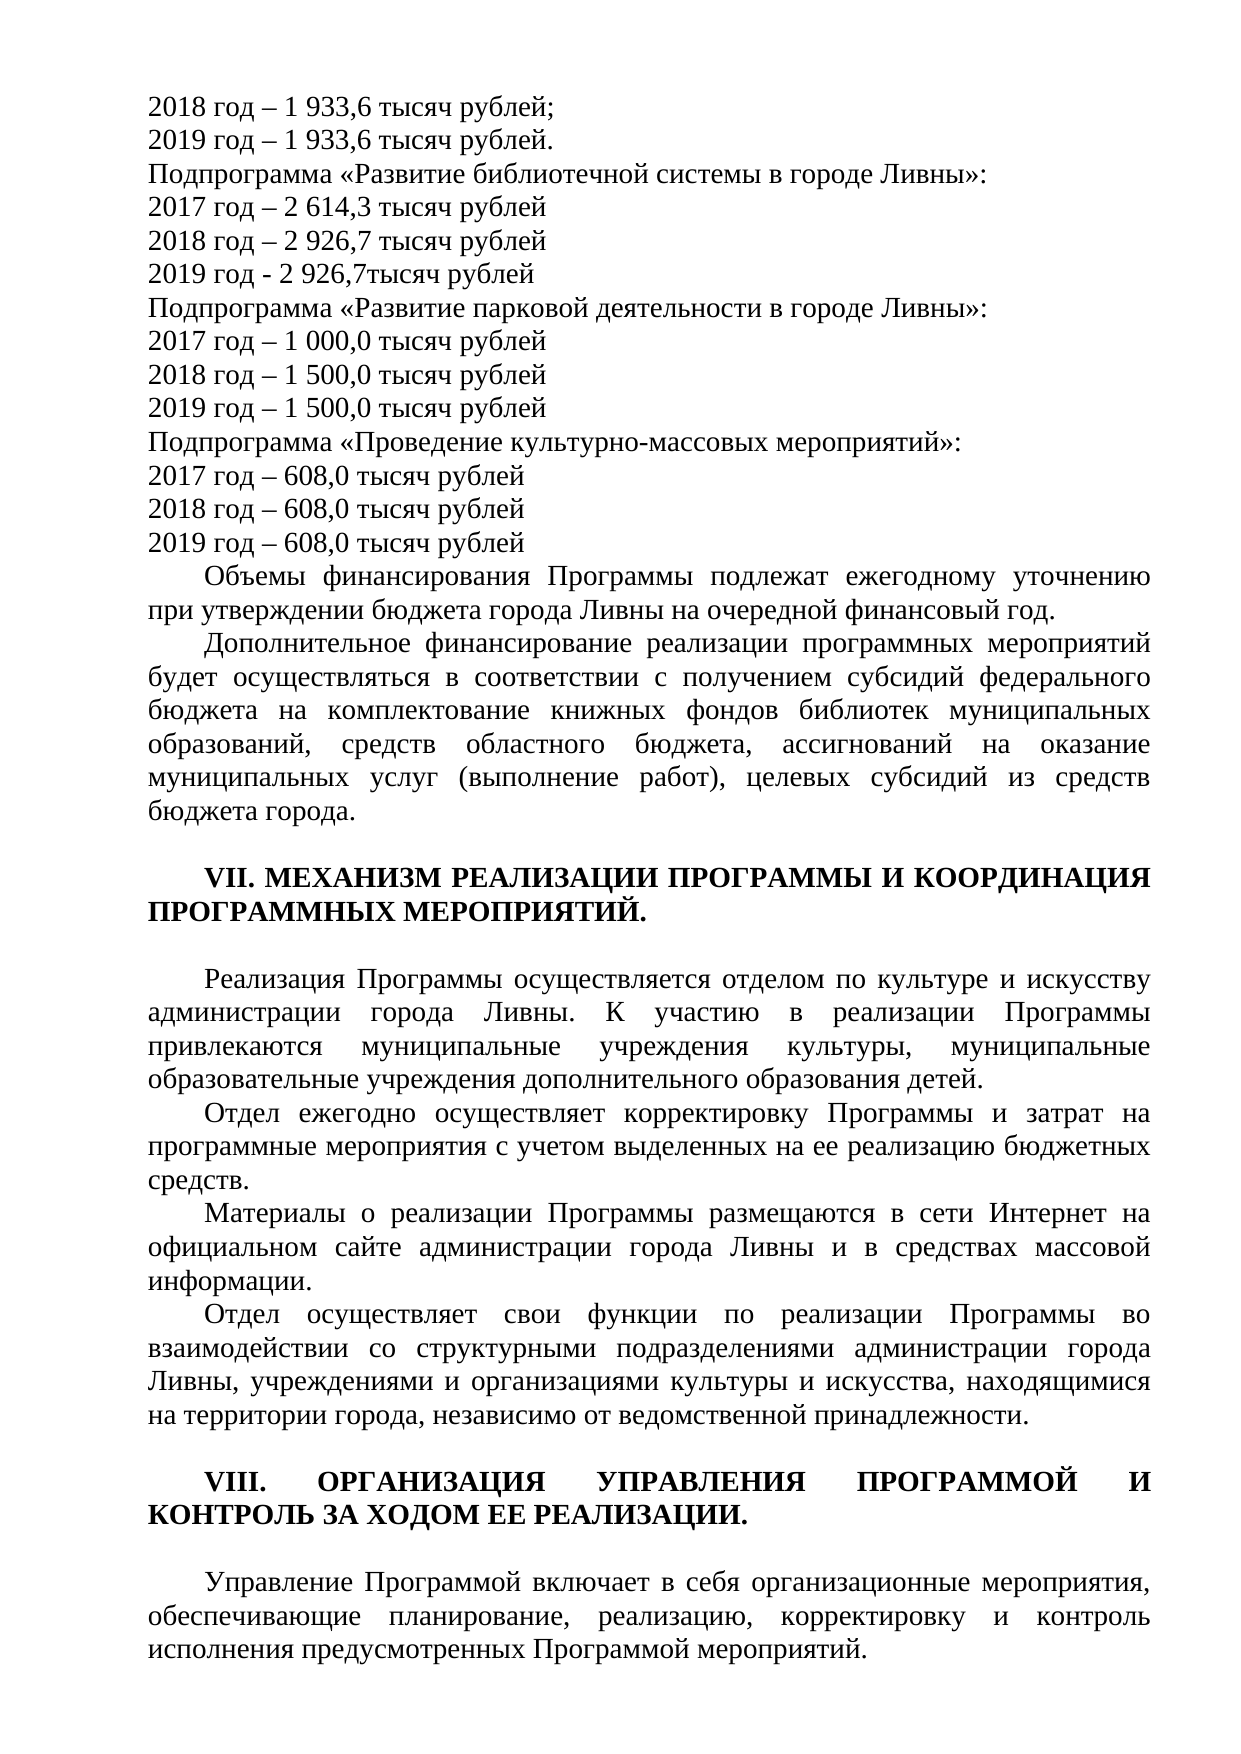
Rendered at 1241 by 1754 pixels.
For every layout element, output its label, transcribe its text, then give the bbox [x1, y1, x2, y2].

text Материалы о реализации Программы размещаются в сети Интернет на официальном сайте администрации города Ливны и в средствах массовой информации. [148, 1196, 1152, 1296]
text 2018 год – 1 933,6 тысяч рублей; [148, 89, 1152, 122]
text VII. МЕХАНИЗМ РЕАЛИЗАЦИИ ПРОГРАММЫ И КООРДИНАЦИЯ ПРОГРАММНЫХ МЕРОПРИЯТИЙ. [148, 860, 1152, 927]
text Управление Программой включает в себя организационные мероприятия, обеспечивающие планирование, реализацию, корректировку и контроль исполнения предусмотренных Программой мероприятий. [148, 1564, 1152, 1665]
text 2019 год – 608,0 тысяч рублей [148, 525, 1152, 558]
text VIII. ОРГАНИЗАЦИЯ УПРАВЛЕНИЯ ПРОГРАММОЙ И КОНТРОЛЬ ЗА ХОДОМ ЕЕ РЕАЛИЗАЦИИ. [148, 1464, 1152, 1531]
text 2019 год – 1 500,0 тысяч рублей [148, 391, 1152, 424]
text Реализация Программы осуществляется отделом по культуре и искусству администрации города Ливны. К участию в реализации Программы привлекаются муниципальные учреждения культуры, муниципальные образовательные учреждения дополнительного образования детей. [148, 961, 1152, 1095]
text Подпрограмма «Развитие библиотечной системы в городе Ливны»: [148, 156, 1152, 189]
text Подпрограмма «Развитие парковой деятельности в городе Ливны»: [148, 290, 1152, 323]
text 2017 год – 2 614,3 тысяч рублей [148, 189, 1152, 223]
text Отдел осуществляет свои функции по реализации Программы во взаимодействии со структурными подразделениями администрации города Ливны, учреждениями и организациями культуры и искусства, находящимися на территории города, независимо от ведомственной принадлежности. [148, 1296, 1152, 1430]
text Отдел ежегодно осуществляет корректировку Программы и затрат на программные мероприятия с учетом выделенных на ее реализацию бюджетных средств. [148, 1095, 1152, 1196]
text Подпрограмма «Проведение культурно-массовых мероприятий»: [148, 424, 1152, 458]
text 2018 год – 2 926,7 тысяч рублей [148, 223, 1152, 256]
text 2017 год – 608,0 тысяч рублей [148, 458, 1152, 491]
text 2018 год – 608,0 тысяч рублей [148, 491, 1152, 525]
text 2019 год - 2 926,7тысяч рублей [148, 256, 1152, 290]
text 2018 год – 1 500,0 тысяч рублей [148, 357, 1152, 391]
text 2019 год – 1 933,6 тысяч рублей. [148, 122, 1152, 156]
text 2017 год – 1 000,0 тысяч рублей [148, 323, 1152, 357]
text Дополнительное финансирование реализации программных мероприятий будет осуществляться в соответствии с получением субсидий федерального бюджета на комплектование книжных фондов библиотек муниципальных образований, средств областного бюджета, ассигнований на оказание муниципальных услуг (выполнение работ), целевых субсидий из средств бюджета города. [148, 625, 1152, 827]
text Объемы финансирования Программы подлежат ежегодному уточнению при утверждении бюджета города Ливны на очередной финансовый год. [148, 558, 1152, 625]
